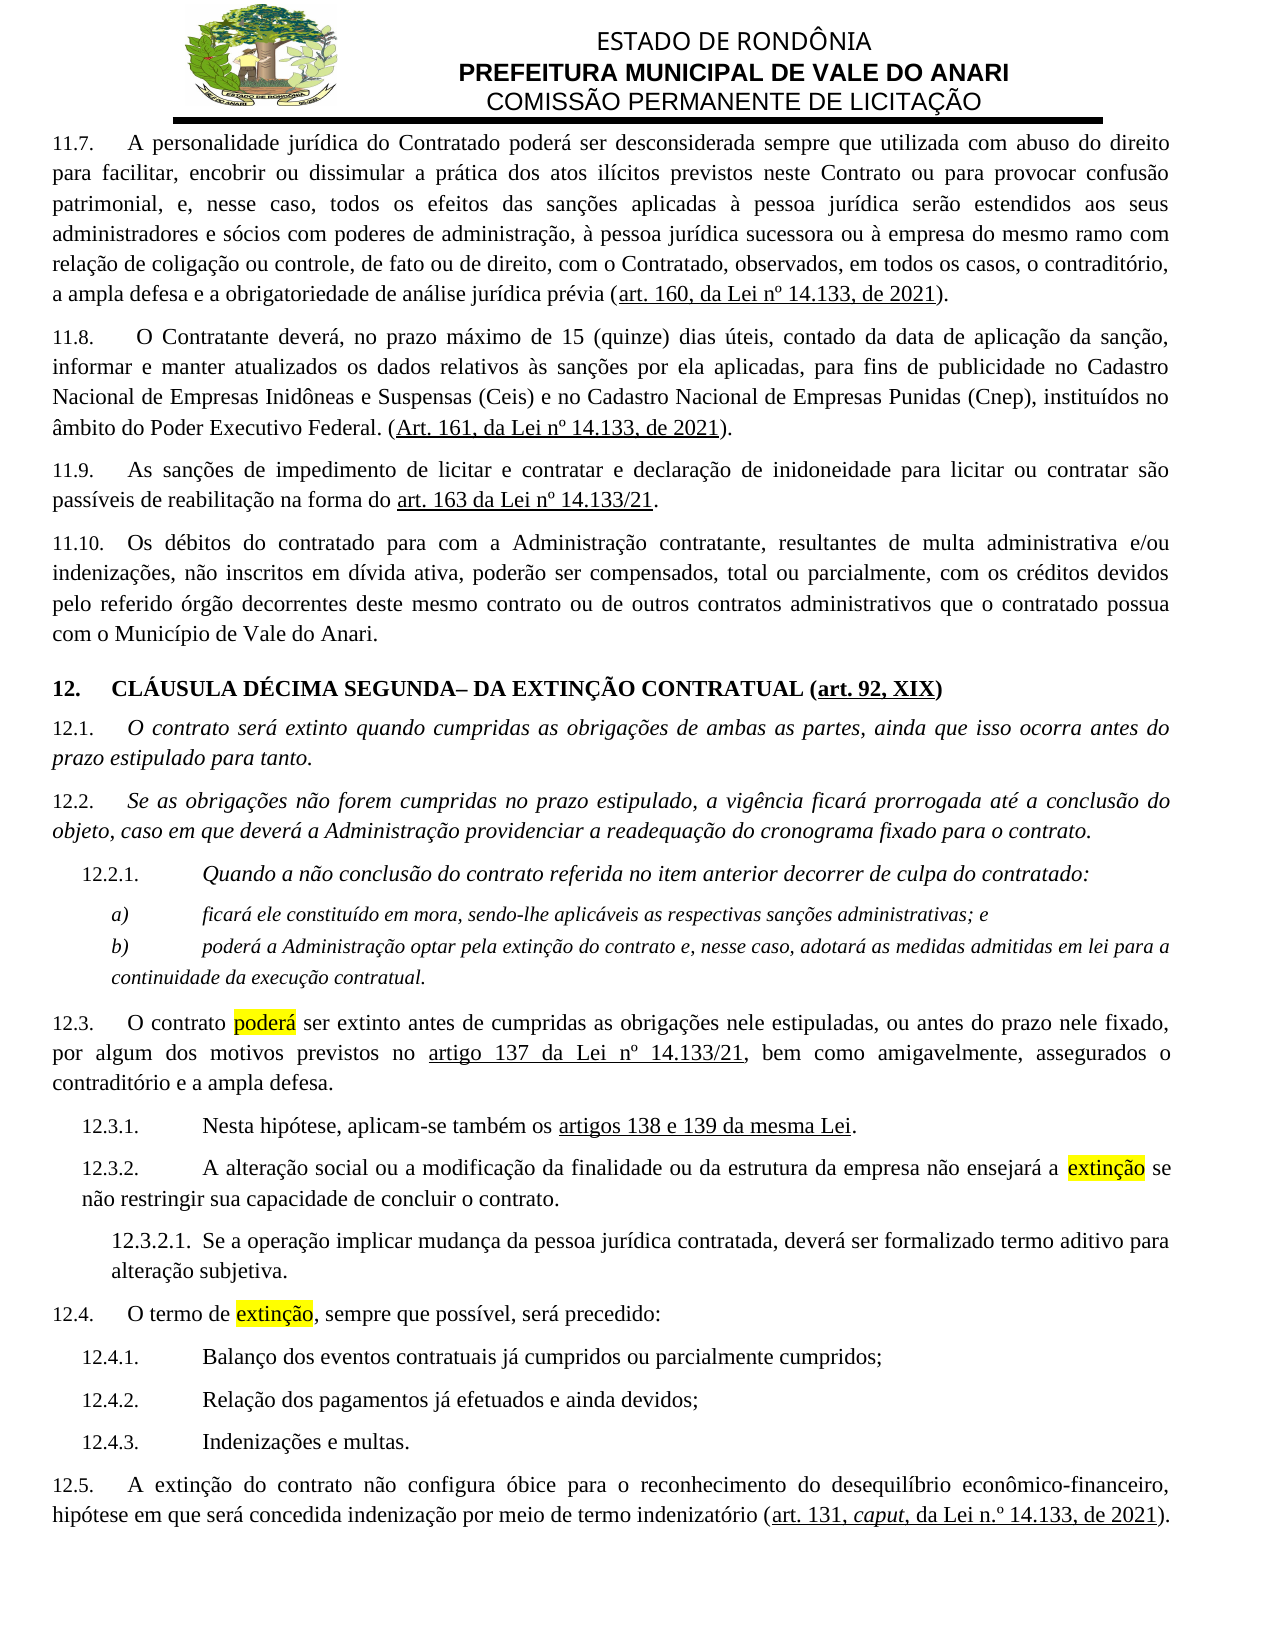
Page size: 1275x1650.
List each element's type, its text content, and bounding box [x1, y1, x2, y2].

text As sanções de impedimento de licitar e contratar e declaração de inidoneidade para licitar ou contratar são passíveis de reabilitação na forma do art. 163 da Lei nº 14.133/21. [52, 456, 1171, 513]
picture [184, 4, 338, 106]
text Relação dos pagamentos já efetuados e ainda devidos; [82, 1386, 1171, 1412]
list poderá a Administração optar pela extinção do contrato e, nesse caso, adotará as medidas admitidas em lei para a continuidade da execução contratual. [111, 934, 1171, 989]
text Indenizações e multas. [82, 1428, 1171, 1455]
text O termo de extinção, sempre que possível, será precedido: [313, 1300, 1171, 1327]
text Os débitos do contratado para com a Administração contratante, resultantes de multa administrativa e/ou indenizações, não inscritos em dívida ativa, poderão ser compensados, total ou parcialmente, com os créditos devidos pelo referido órgão decorrentes deste mesmo contrato ou de outros contratos administrativos que o contratado possua com o Município de Vale do Anari. [52, 529, 1171, 646]
text A alteração social ou a modificação da finalidade ou da estrutura da empresa não ensejará a extinção se não restringir sua capacidade de concluir o contrato. [82, 1154, 1171, 1211]
text O contrato será extinto quando cumpridas as obrigações de ambas as partes, ainda que isso ocorra antes do prazo estipulado para tanto. [52, 714, 1171, 770]
text CLÁUSULA DÉCIMA SEGUNDA– DA EXTINÇÃO CONTRATUAL (art. 92, XIX) [52, 675, 1171, 701]
text O Contratante deverá, no prazo máximo de 15 (quinze) dias úteis, contado da data de aplicação da sanção, informar e manter atualizados os dados relativos às sanções por ela aplicadas, para fins de publicidade no Cadastro Nacional de Empresas Inidôneas e Suspensas (Ceis) e no Cadastro Nacional de Empresas Punidas (Cnep), instituídos no âmbito do Poder Executivo Federal. (Art. 161, da Lei nº 14.133, de 2021). [52, 323, 1171, 440]
text Se a operação implicar mudança da pessoa jurídica contratada, deverá ser formalizado termo aditivo para alteração subjetiva. [111, 1227, 1171, 1284]
text A extinção do contrato não configura óbice para o reconhecimento do desequilíbrio econômico-financeiro, hipótese em que será concedida indenização por meio de termo indenizatório (art. 131, caput, da Lei n.º 14.133, de 2021). [52, 1471, 1171, 1528]
list ficará ele constituído em mora, sendo-lhe aplicáveis as respectivas sanções administrativas; e [111, 902, 1171, 926]
text Nesta hipótese, aplicam-se também os artigos 138 e 139 da mesma Lei. [82, 1112, 1171, 1138]
text Quando a não conclusão do contrato referida no item anterior decorrer de culpa do contratado: [82, 860, 1171, 886]
text Balanço dos eventos contratuais já cumpridos ou parcialmente cumpridos; [82, 1343, 1171, 1369]
text O termo de extinção, sempre que possível, será precedido: [52, 1300, 236, 1327]
text A personalidade jurídica do Contratado poderá ser desconsiderada sempre que utilizada com abuso do direito para facilitar, encobrir ou dissimular a prática dos atos ilícitos previstos neste Contrato ou para provocar confusão patrimonial, e, nesse caso, todos os efeitos das sanções aplicadas à pessoa jurídica serão estendidos aos seus administradores e sócios com poderes de administração, à pessoa jurídica sucessora ou à empresa do mesmo ramo com relação de coligação ou controle, de fato ou de direito, com o Contratado, observados, em todos os casos, o contraditório, a ampla defesa e a obrigatoriedade de análise jurídica prévia (art. 160, da Lei nº 14.133, de 2021). [52, 129, 1171, 307]
text O contrato poderá ser extinto antes de cumpridas as obrigações nele estipuladas, ou antes do prazo nele fixado, por algum dos motivos previstos no artigo 137 da Lei nº 14.133/21, bem como amigavelmente, assegurados o contraditório e a ampla defesa. [52, 1009, 1171, 1095]
text Se as obrigações não forem cumpridas no prazo estipulado, a vigência ficará prorrogada até a conclusão do objeto, caso em que deverá a Administração providenciar a readequação do cronograma fixado para o contrato. [52, 787, 1171, 843]
